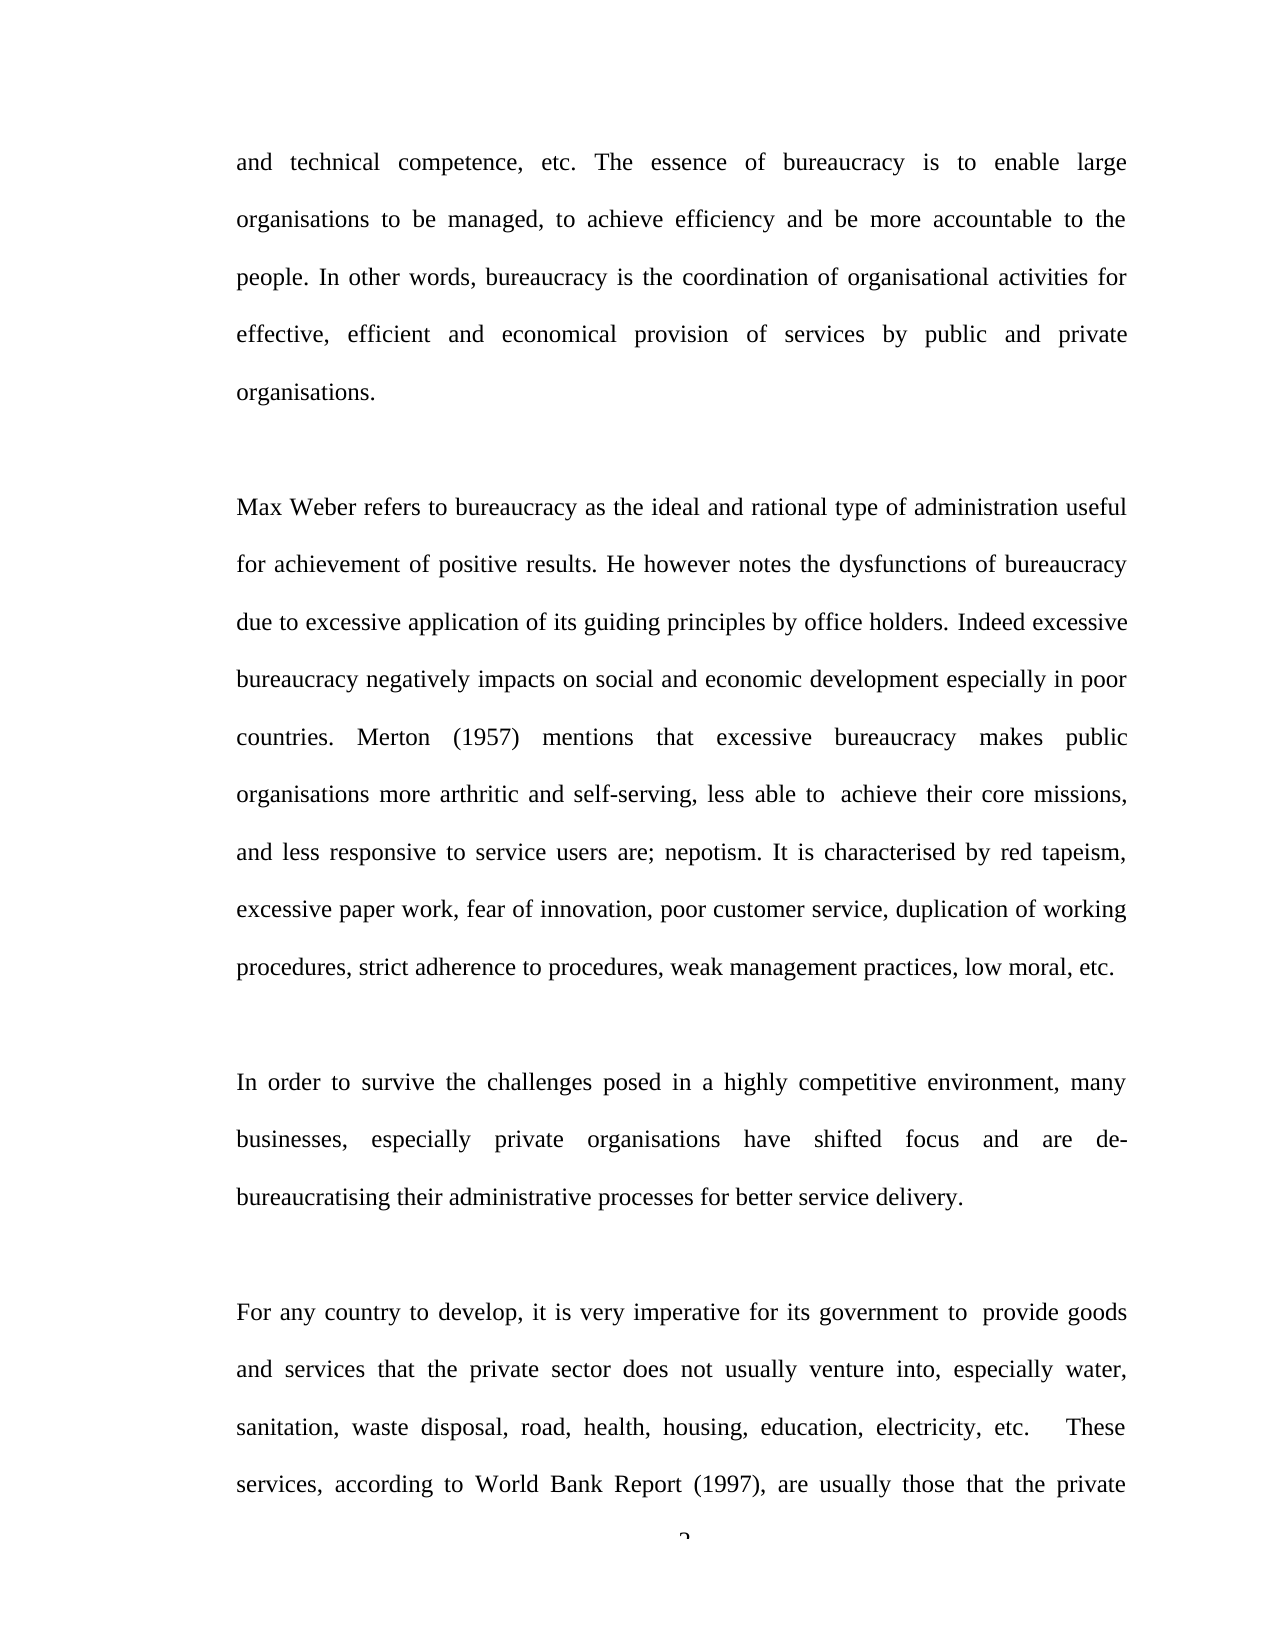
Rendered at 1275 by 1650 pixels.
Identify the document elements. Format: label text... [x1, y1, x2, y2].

text and technical competence, etc. The essence of bureaucracy is to enable large organisations to be managed, to achieve efficiency and be more accountable to the people. In other words, bureaucracy is the coordination of organisational activities for effective, efficient and economical provision of services by public and private organisations. [236, 147, 1127, 406]
text Max Weber refers to bureaucracy as the ideal and rational type of administration useful for achievement of positive results. He however notes the dysfunctions of bureaucracy due to excessive application of its guiding principles by office holders. Indeed excessive bureaucracy negatively impacts on social and economic development especially in poor countries. Merton (1957) mentions that excessive bureaucracy makes public organisations more arthritic and self-serving, less able to achieve their core missions, and less responsive to service users are; nepotism. It is characterised by red tapeism, excessive paper work, fear of innovation, poor customer service, duplication of working procedures, strict adherence to procedures, weak management practices, low moral, etc. [236, 492, 1128, 981]
text In order to survive the challenges posed in a highly competitive environment, many businesses, especially private organisations have shifted focus and are de- bureaucratising their administrative processes for better service delivery. [236, 1067, 1128, 1211]
text For any country to develop, it is very imperative for its government to provide goods and services that the private sector does not usually venture into, especially water, sanitation, waste disposal, road, health, housing, education, electricity, etc. These [236, 1297, 1127, 1441]
text services, according to World Bank Report (1997), are usually those that the private [236, 1469, 1139, 1498]
